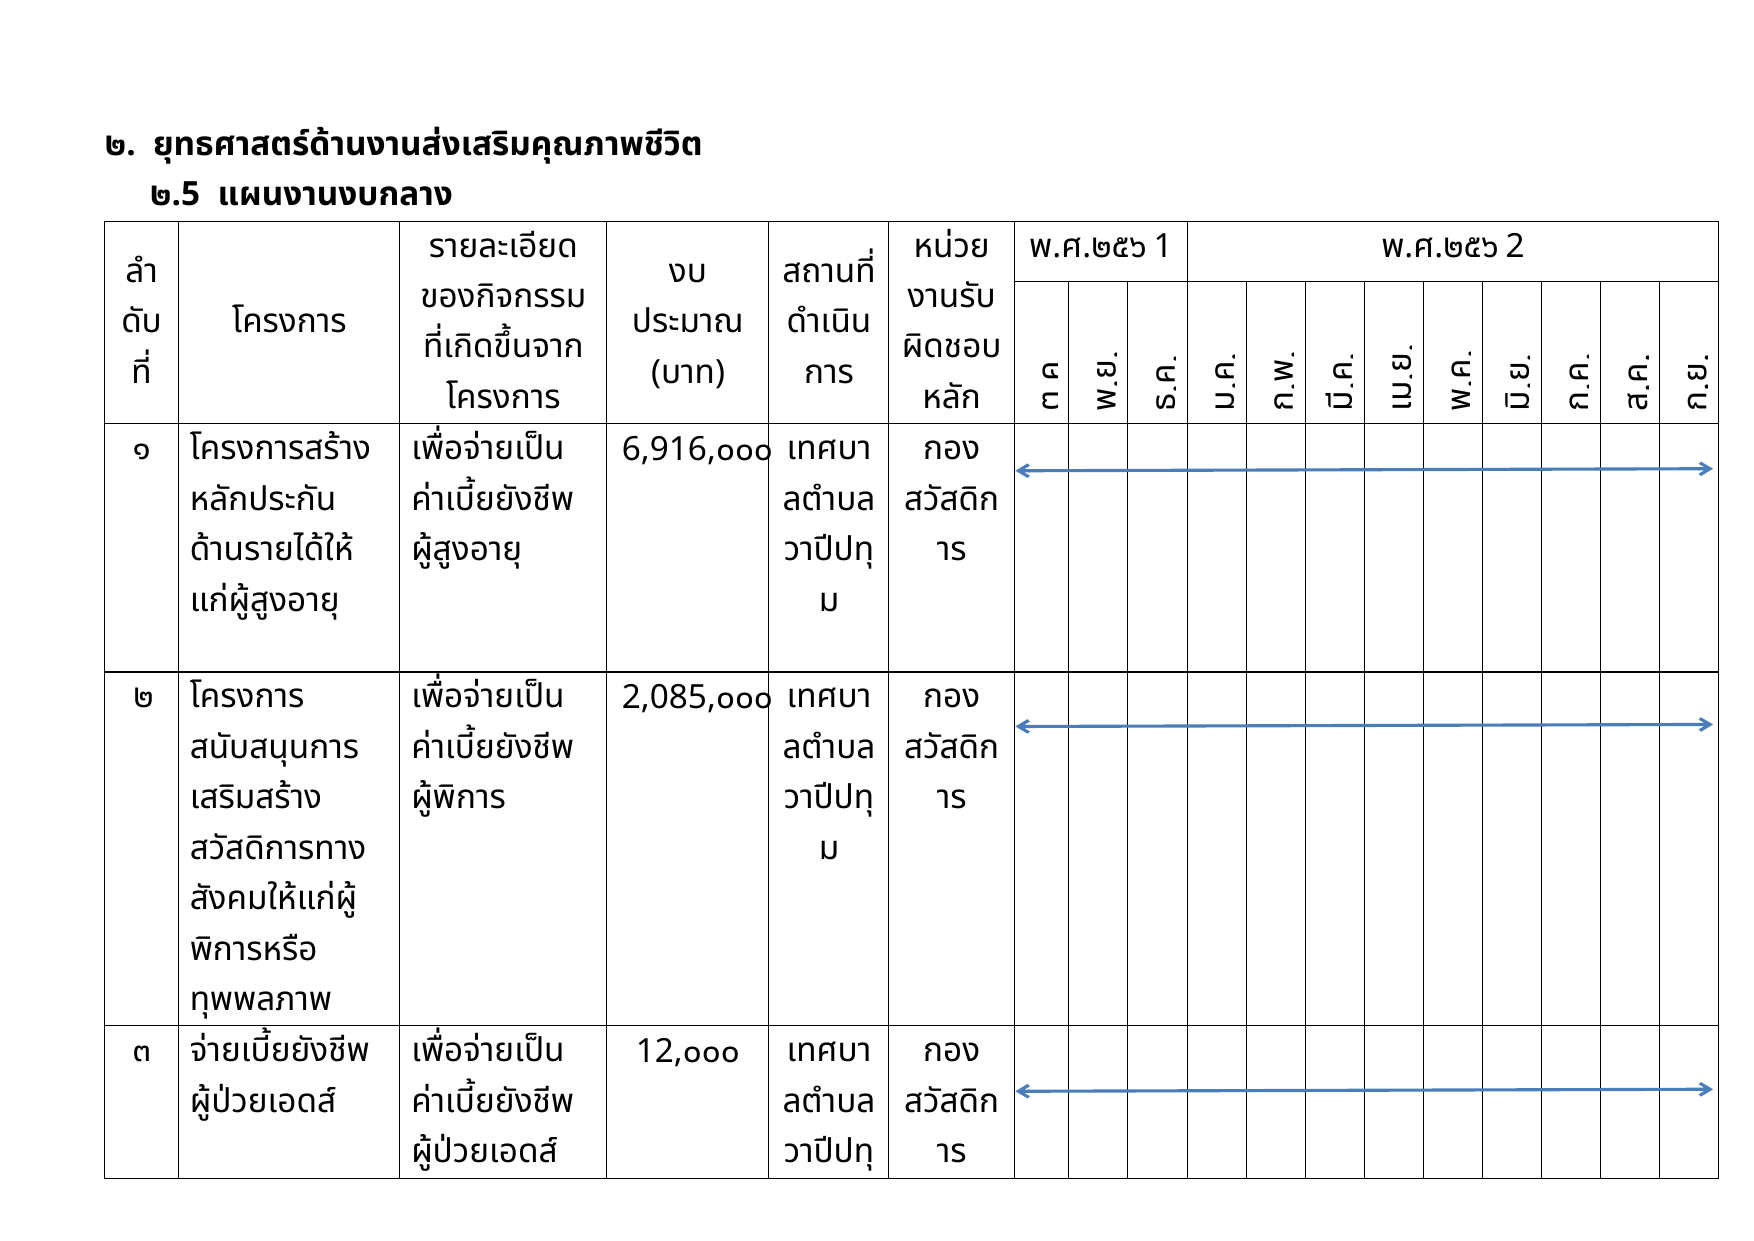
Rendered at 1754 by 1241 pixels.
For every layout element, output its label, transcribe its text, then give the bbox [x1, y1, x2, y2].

table_cell [1015, 1026, 1068, 1090]
table_cell [1069, 673, 1127, 724]
table_cell [1660, 673, 1718, 1025]
table_cell [1015, 472, 1068, 671]
table_cell [1483, 1026, 1541, 1088]
list ๒.5 แผนงานงบกลาง [150, 170, 1679, 221]
table_cell [1483, 471, 1541, 671]
table_cell [1424, 727, 1482, 1025]
table_cell [1365, 424, 1423, 468]
table_cell ต.ค. [1015, 282, 1068, 423]
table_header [400, 222, 606, 423]
table_cell [1247, 673, 1305, 724]
table_cell [1015, 424, 1068, 470]
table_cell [179, 1026, 399, 1178]
table_cell [1247, 1093, 1305, 1178]
table_cell [1365, 1026, 1423, 1088]
table_cell โครงการสนับสนุนการเสริมสร้างสวัสดิการทางสังคมให้แก่ผู้พิการหรือทุพพลภาพ [179, 673, 399, 1025]
table_cell [1542, 727, 1600, 1025]
table_header หน่วยงานรับผิดชอบหลัก [889, 222, 1014, 423]
table_cell [1660, 1026, 1718, 1178]
table_cell [1660, 424, 1718, 671]
table_cell [1128, 1093, 1187, 1178]
table_cell [1542, 1092, 1600, 1178]
table_cell [1483, 727, 1541, 1025]
table_cell ๒ [105, 673, 178, 1025]
table_cell [1015, 727, 1068, 1025]
table_cell [1601, 1026, 1659, 1087]
table_cell [1188, 424, 1246, 468]
table_cell [1306, 1026, 1364, 1088]
table_cell [1601, 1091, 1659, 1178]
table_header พ.ศ.๒๕๖1 [1015, 222, 1187, 281]
table_cell เทศบาลตำบล วาปีปทุม [769, 1026, 888, 1178]
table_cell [400, 1026, 606, 1178]
table_cell [1601, 727, 1659, 1025]
table_cell ก.ย. [1660, 282, 1718, 423]
table_header งบประมาณ (บาท) [607, 222, 768, 423]
table_cell เทศบาลตำบล วาปีปทุม [769, 673, 888, 1025]
table_cell [1365, 727, 1423, 1025]
table_cell [1247, 472, 1305, 671]
table_cell [1306, 472, 1364, 671]
table_cell [1601, 424, 1659, 467]
table_cell [1483, 424, 1541, 467]
table_cell [1424, 673, 1482, 723]
table_cell เม.ย. [1365, 282, 1423, 423]
table_cell โครงการสร้างหลักประกันด้านรายได้ให้แก่ผู้สูงอายุ [179, 424, 399, 671]
table_cell [1424, 471, 1482, 671]
table_cell [1188, 472, 1246, 671]
table_cell เทศบาลตำบล วาปีปทุม [769, 424, 888, 671]
table_cell [1306, 728, 1364, 1025]
table_cell ธ.ค. [1128, 282, 1187, 423]
table_cell พ.ย. [1069, 282, 1127, 423]
table_cell [1188, 728, 1246, 1025]
table_cell [1306, 424, 1364, 468]
table_cell [1069, 728, 1127, 1025]
table_cell กองสวัสดิการ [889, 673, 1014, 1025]
table_cell [1015, 1092, 1068, 1178]
table_cell มิ.ย. [1483, 282, 1541, 423]
table_cell เพื่อจ่ายเป็นค่าเบี้ยยังชีพผู้สูงอายุ [400, 424, 606, 671]
table_cell [1601, 673, 1659, 723]
table_header พ.ศ.๒๕๖2 [1188, 222, 1718, 281]
table_cell [1128, 728, 1187, 1025]
table_cell [1483, 673, 1541, 723]
table_cell [1069, 473, 1127, 671]
table_cell [1188, 673, 1246, 724]
table_cell [1247, 424, 1305, 468]
table_header สถานที่ดำเนินการ [769, 222, 888, 423]
table_cell [1188, 1026, 1246, 1089]
table_cell [1424, 424, 1482, 467]
table_cell [1069, 1093, 1127, 1178]
table_cell [1128, 1026, 1187, 1089]
table_cell [1128, 673, 1187, 724]
table_cell [1247, 728, 1305, 1025]
table_cell [1128, 424, 1187, 468]
table_cell [1188, 1093, 1246, 1178]
table_cell 2,085,๐๐๐ [607, 673, 768, 1025]
table_cell [1424, 1092, 1482, 1178]
table_cell [1247, 1026, 1305, 1089]
table_cell 6,916,๐๐๐ [607, 424, 768, 671]
table_header โครงการ [179, 222, 399, 423]
table_cell ก.ค. [1542, 282, 1600, 423]
table_cell [1542, 673, 1600, 723]
text ๒. ยุทธศาสตร์ด้านงานส่งเสริมคุณภาพชีวิต [104, 119, 1679, 170]
table_cell [1424, 1026, 1482, 1088]
table_cell [1365, 673, 1423, 723]
table_header ลำดับที่ [105, 222, 178, 423]
table_cell [1542, 424, 1600, 467]
table_cell [1069, 424, 1127, 469]
table_cell พ.ค. [1424, 282, 1482, 423]
table_cell มี.ค. [1306, 282, 1364, 423]
table_cell [1306, 1092, 1364, 1178]
table_cell [1601, 471, 1659, 671]
table_cell [1128, 472, 1187, 671]
table_cell ม.ค. [1188, 282, 1246, 423]
table_cell [1483, 1092, 1541, 1178]
table_cell [1365, 472, 1423, 671]
table_cell [1069, 1026, 1127, 1089]
table_cell ส.ค. [1601, 282, 1659, 423]
table_cell [1542, 1026, 1600, 1088]
table_cell [1306, 673, 1364, 724]
table_cell ๓ [105, 1026, 178, 1178]
table_cell [1542, 471, 1600, 671]
table_cell กองสวัสดิการ [889, 424, 1014, 671]
table_cell 12,๐๐๐ [607, 1026, 768, 1178]
table_cell กองสวัสดิการ [889, 1026, 1014, 1178]
table_cell เพื่อจ่ายเป็นค่าเบี้ยยังชีพผู้พิการ [400, 673, 606, 1025]
table_cell [1015, 673, 1068, 726]
table_cell [1365, 1092, 1423, 1178]
table_cell ก.พ. [1247, 282, 1305, 423]
table_cell ๑ [105, 424, 178, 671]
